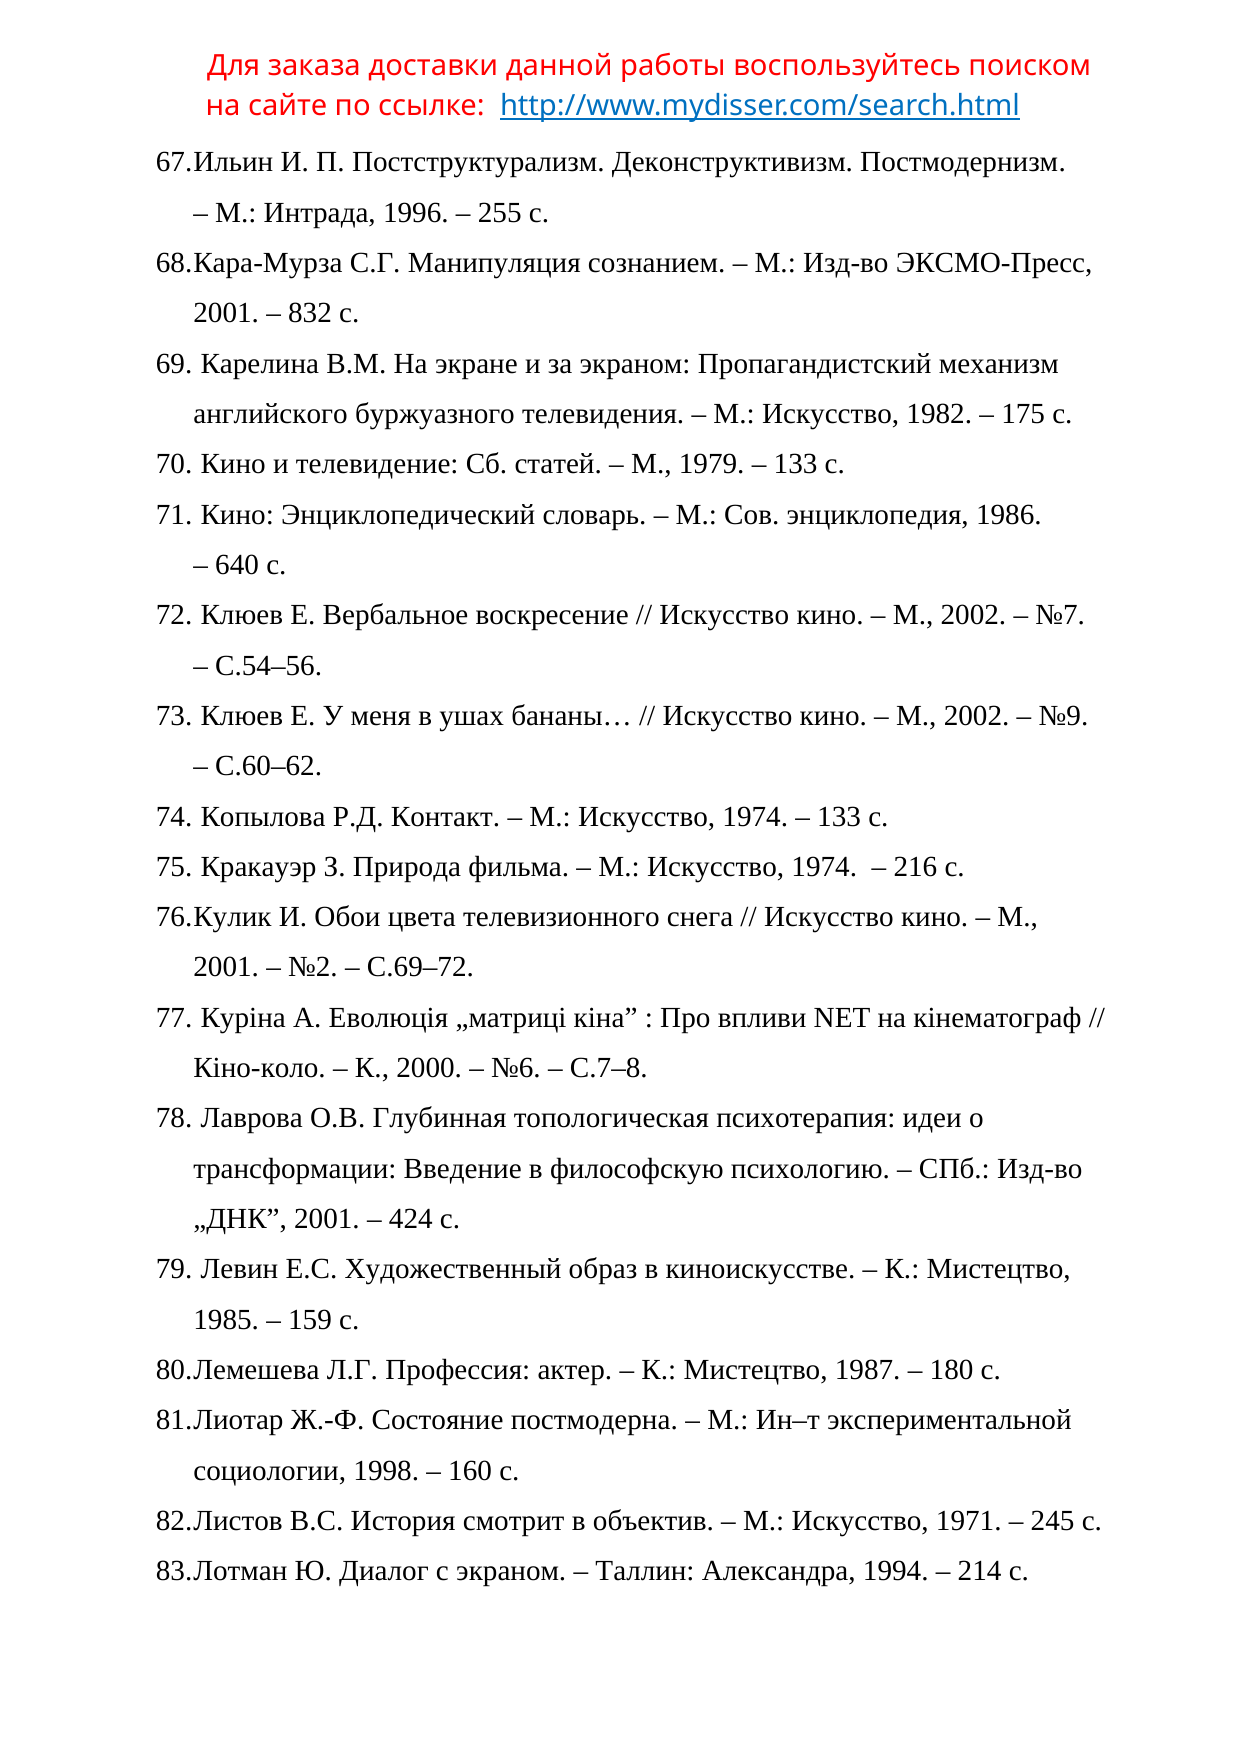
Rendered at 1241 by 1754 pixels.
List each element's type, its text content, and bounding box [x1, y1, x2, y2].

list Лиотар Ж.-Ф. Состояние постмодерна. – М.: Ин–т экспериментальной социологии, 1998. – 160 с. [156, 1402, 1107, 1486]
list Копылова Р.Д. Контакт. – М.: Искусство, 1974. – 133 с. [156, 799, 1107, 832]
list Клюев Е. У меня в ушах бананы… // Искусство кино. – М., 2002. – №9. – С.60–62. [156, 698, 1107, 782]
list Ильин И. П. Постструктурализм. Деконструктивизм. Постмодернизм. – М.: Интрада, 1996. – 255 с. [156, 144, 1107, 228]
list Левин Е.С. Художественный образ в киноискусстве. – К.: Мистецтво, 1985. – 159 с. [156, 1251, 1107, 1335]
list Лемешева Л.Г. Профессия: актер. – К.: Мистецтво, 1987. – 180 с. [156, 1352, 1107, 1386]
list Листов В.С. История смотрит в объектив. – М.: Искусство, 1971. – 245 с. [156, 1503, 1107, 1537]
list Лаврова О.В. Глубинная топологическая психотерапия: идеи о трансформации: Введение в философскую психологию. – СПб.: Изд-во „ДНК”, 2001. – 424 с. [156, 1101, 1107, 1235]
list Кино и телевидение: Сб. статей. – М., 1979. – 133 с. [156, 446, 1107, 480]
list Лотман Ю. Диалог с экраном. – Таллин: Александра, 1994. – 214 с. [156, 1553, 1107, 1587]
list Кино: Энциклопедический словарь. – М.: Сов. энциклопедия, 1986. – 640 с. [156, 497, 1107, 581]
list Карелина В.М. На экране и за экраном: Пропагандистский механизм английского буржуазного телевидения. – М.: Искусство, 1982. – 175 с. [156, 346, 1107, 430]
list Куріна А. Еволюція „матриці кіна” : Про впливи NET на кінематограф // Кіно-коло. – К., 2000. – №6. – С.7–8. [156, 1000, 1107, 1084]
list Кара-Мурза С.Г. Манипуляция сознанием. – М.: Изд-во ЭКСМО-Пресс, 2001. – 832 с. [156, 245, 1107, 329]
list Кулик И. Обои цвета телевизионного снега // Искусство кино. – М., 2001. – №2. – С.69–72. [156, 899, 1107, 983]
list Кракауэр З. Природа фильма. – М.: Искусство, 1974. – 216 с. [156, 849, 1107, 882]
list Клюев Е. Вербальное воскресение // Искусство кино. – М., 2002. – №7. – С.54–56. [156, 597, 1107, 681]
